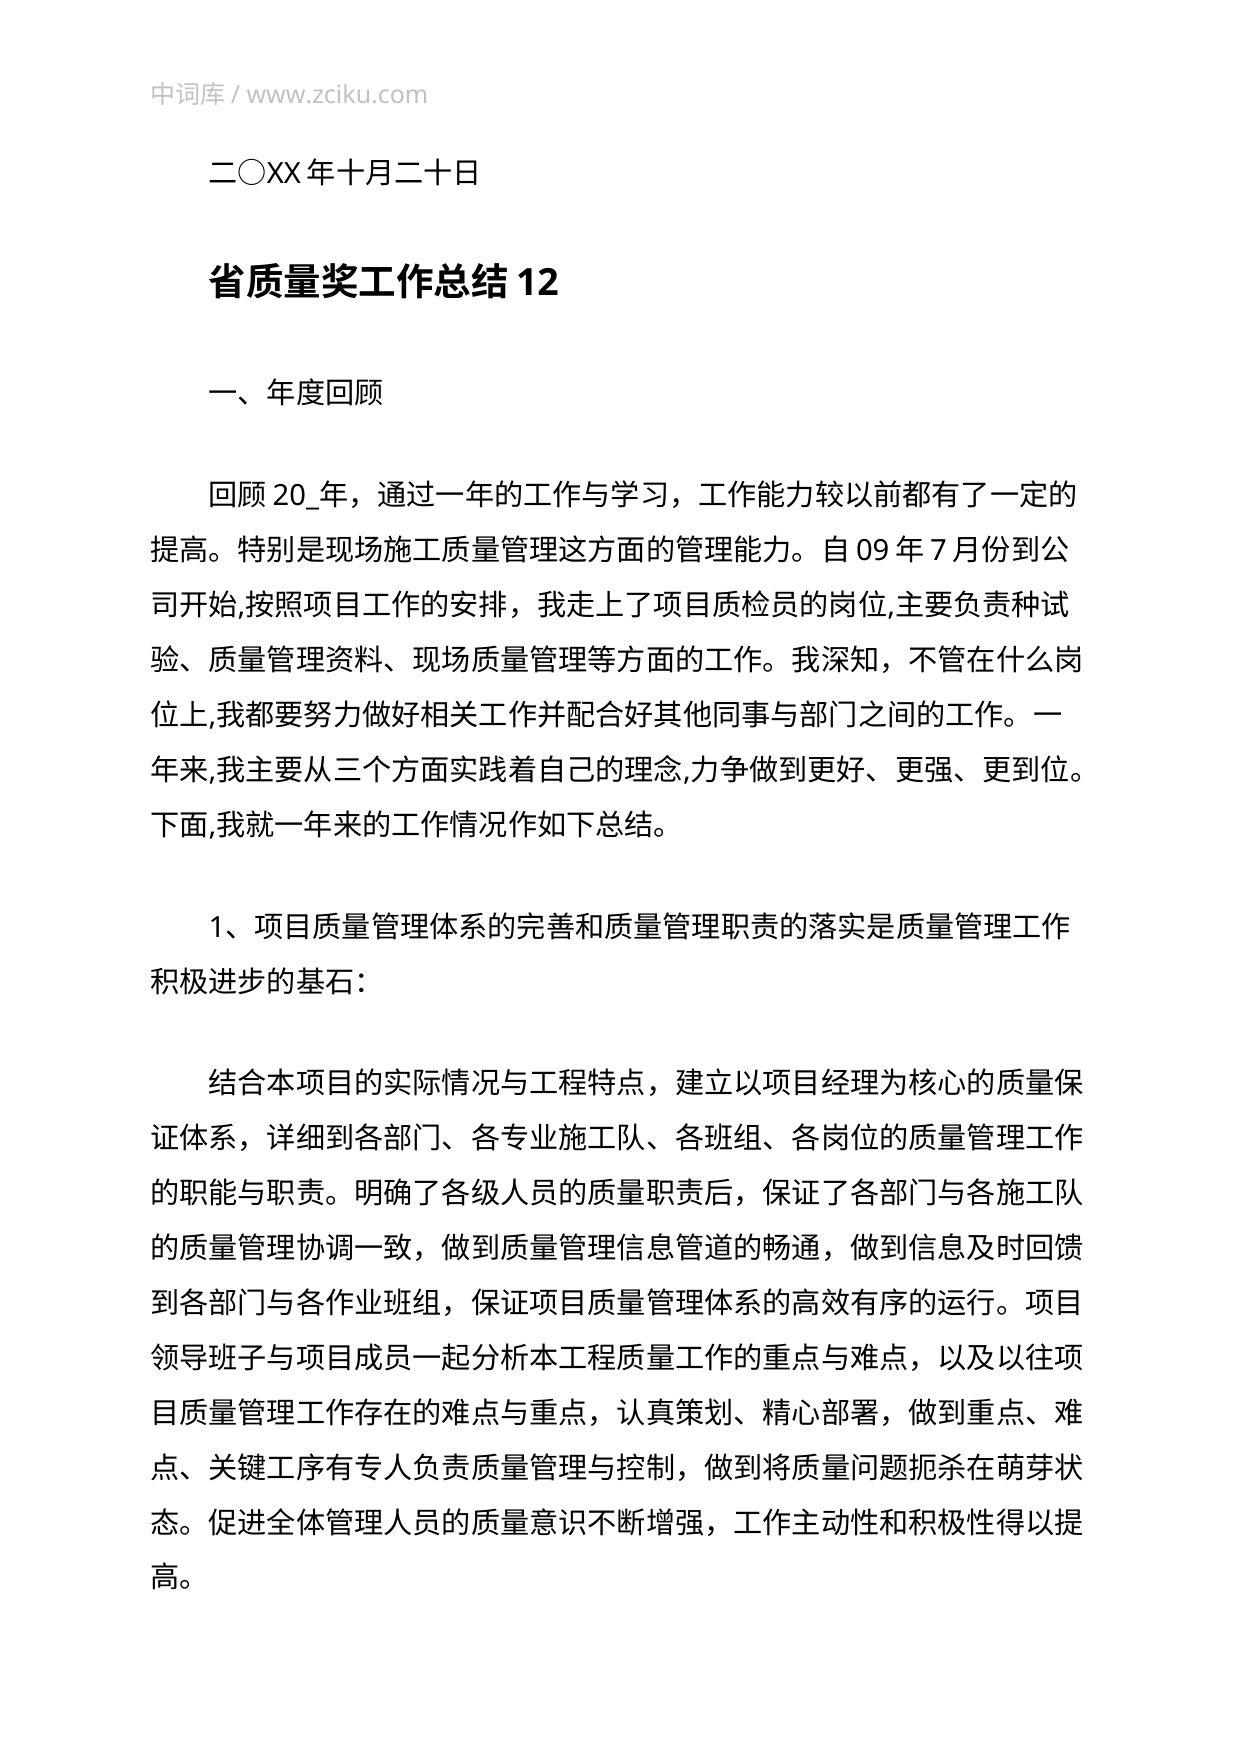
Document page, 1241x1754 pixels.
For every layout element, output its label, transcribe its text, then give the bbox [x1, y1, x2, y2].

text 省质量奖工作总结12 [150, 252, 1090, 306]
text 1、项目质量管理体系的完善和质量管理职责的落实是质量管理工作积极进步的基石： [150, 903, 1090, 1001]
text 结合本项目的实际情况与工程特点，建立以项目经理为核心的质量保证体系，详细到各部门、各专业施工队、各班组、各岗位的质量管理工作的职能与职责。明确了各级人员的质量职责后，保证了各部门与各施工队的质量管理协调一致，做到质量管理信息管道的畅通，做到信息及时回馈到各部门与各作业班组，保证项目质量管理体系的高效有序的运行。项目领导班子与项目成员一起分析本工程质量工作的重点与难点，以及以往项目质量管理工作存在的难点与重点，认真策划、精心部署，做到重点、难点、关键工序有专人负责质量管理与控制，做到将质量问题扼杀在萌芽状态。促进全体管理人员的质量意识不断增强，工作主动性和积极性得以提高。 [150, 1060, 1090, 1596]
text 回顾20_年，通过一年的工作与学习，工作能力较以前都有了一定的提高。特别是现场施工质量管理这方面的管理能力。自09年7月份到公司开始,按照项目工作的安排，我走上了项目质检员的岗位,主要负责种试验、质量管理资料、现场质量管理等方面的工作。我深知，不管在什么岗位上,我都要努力做好相关工作并配合好其他同事与部门之间的工作。一年来,我主要从三个方面实践着自己的理念,力争做到更好、更强、更到位。下面,我就一年来的工作情况作如下总结。 [150, 471, 1090, 844]
text 二○XX年十月二十日 [150, 150, 1090, 192]
text 一、年度回顾 [150, 369, 1090, 412]
